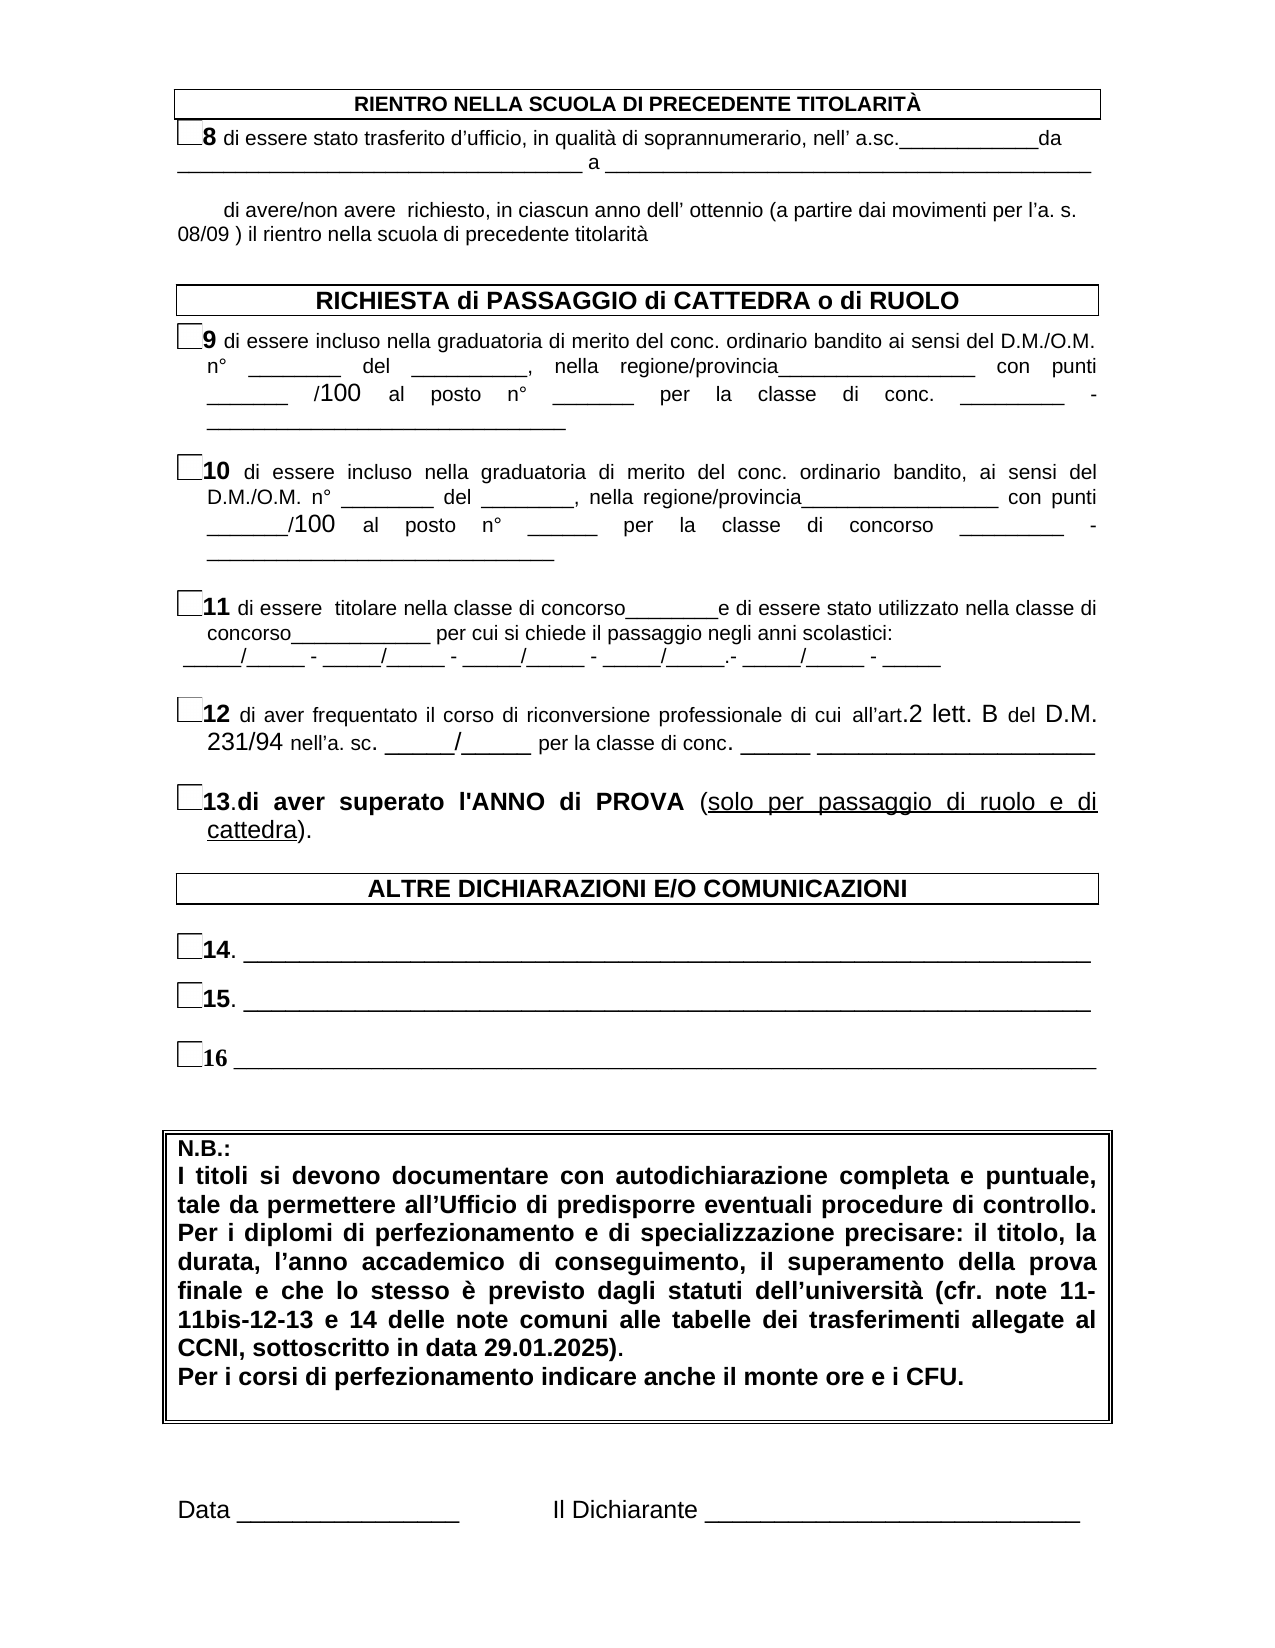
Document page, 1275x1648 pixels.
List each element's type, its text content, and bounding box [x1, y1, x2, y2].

text di avere/non avere richiesto, in ciascun anno dell’ ottennio (a partire dai movimenti per l’a. s. 08/09 ) il rientro nella scuola di precedente titolarità [177, 198, 1098, 246]
text N.B.: [167, 1135, 1108, 1161]
text 14. _____________________________________________________________ [177, 933, 1098, 964]
text 13.di aver superato l'ANNO di PROVA (solo per passaggio di ruolo e di cattedra). [177, 785, 1098, 844]
text I titoli si devono documentare con autodichiarazione completa e puntuale, tale da permettere all’Ufficio di predisporre eventuali procedure di controllo. Per i diplomi di perfezionamento e di specializzazione precisare: il titolo, la durata, l’anno accademico di conseguimento, il superamento della prova finale e che lo stesso è previsto dagli statuti dell’università (cfr. note 11-11bis-12-13 e 14 delle note comuni alle tabelle dei trasferimenti allegate al CCNI, sottoscritto in data 29.01.2025). [177, 1161, 1098, 1362]
text Data ________________ Il Dichiarante ___________________________ [177, 1474, 1098, 1524]
text RIENTRO NELLA SCUOLA DI PRECEDENTE TITOLARITà [175, 90, 1100, 118]
text _____/_____ - _____/_____ - _____/_____ - _____/_____.- _____/_____ - _____ [177, 644, 1098, 668]
text 16 _____________________________________________________________________ [177, 1042, 1098, 1072]
text 10 di essere incluso nella graduatoria di merito del conc. ordinario bandito, ai sensi del D.M./O.M. n° ________ del ________, nella regione/provincia_________________ con punti _______/100 al posto n° ______ per la classe di concorso _________ - ______________________________ [177, 454, 1098, 561]
text 8 di essere stato trasferito d’ufficio, in qualità di soprannumerario, nell’ a.sc.____________da ___________________________________ a __________________________________________ [177, 120, 1098, 174]
text 15. _____________________________________________________________ [177, 983, 1098, 1013]
text 9 di essere incluso nella graduatoria di merito del conc. ordinario bandito ai sensi del D.M./O.M. n° ________ del __________, nella regione/provincia_________________ con punti _______ /100 al posto n° _______ per la classe di conc. _________ - _______________________________ [177, 323, 1098, 430]
text Per i corsi di perfezionamento indicare anche il monte ore e i CFU. [177, 1362, 1098, 1391]
text ALTRE DICHIARAZIONI E/O COMUNICAZIONI [177, 874, 1098, 903]
text RICHIESTA di PASSAGGIO di CATTEDRA o di RUOLO [177, 286, 1098, 315]
text 12 di aver frequentato il corso di riconversione professionale di cui all’art.2 lett. B del D.M. 231/94 nell’a. sc. _____/_____ per la classe di conc. _____ ____________________ [177, 697, 1098, 756]
text 11 di essere titolare nella classe di concorso________e di essere stato utilizzato nella classe di concorso____________ per cui si chiede il passaggio negli anni scolastici: [177, 590, 1098, 644]
